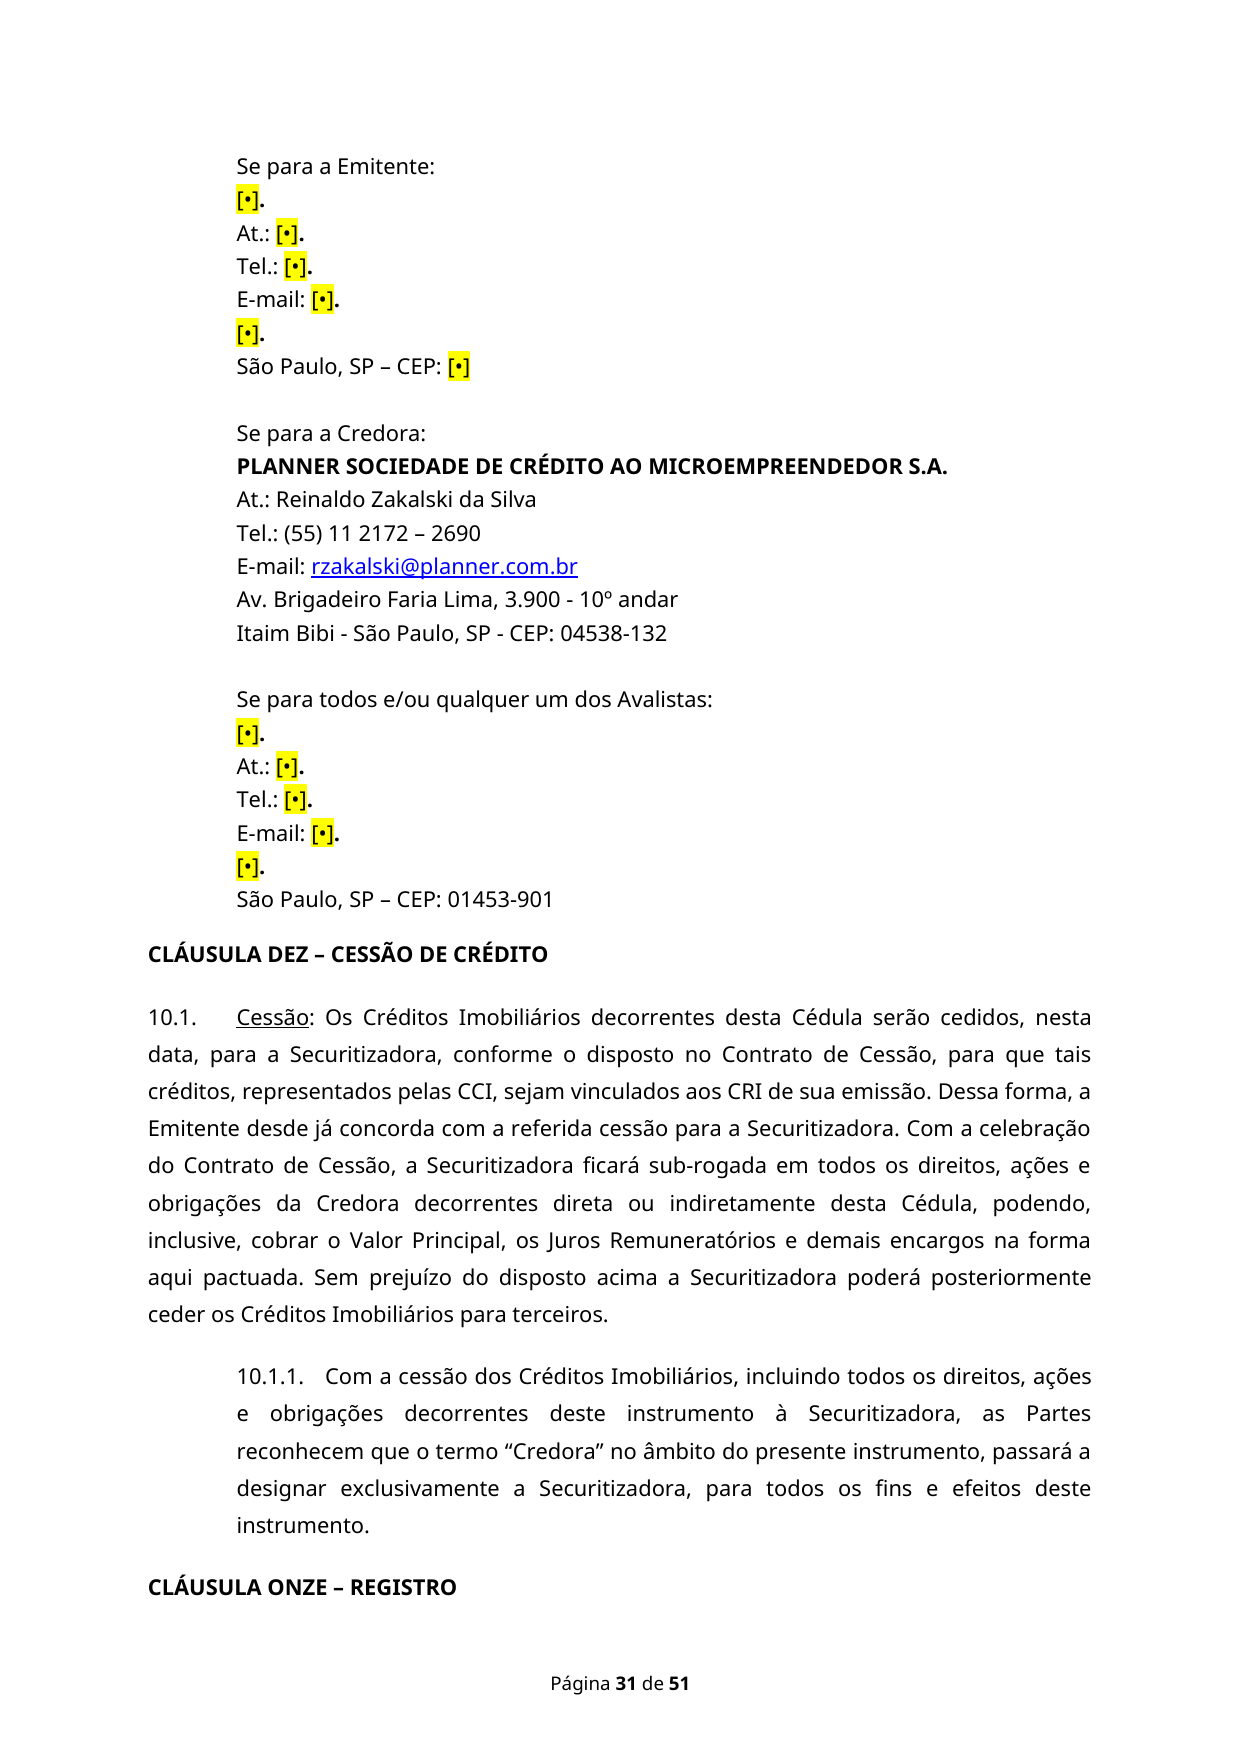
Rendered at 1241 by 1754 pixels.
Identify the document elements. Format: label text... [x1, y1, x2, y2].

text At.: [•]. [236, 214, 1092, 248]
text Tel.: [•]. [236, 781, 1092, 814]
text [•]. [236, 181, 1092, 214]
text Itaim Bibi - São Paulo, SP - CEP: 04538-132 [236, 614, 1092, 648]
text At.: Reinaldo Zakalski da Silva [236, 481, 1092, 514]
list CLÁUSULA ONZE – REGISTRO [103, 1572, 1092, 1602]
list Cessão: Os Créditos Imobiliários decorrentes desta Cédula serão cedidos, nesta data, para a Securitizadora, conforme o disposto no Contrato de Cessão, para que tais créditos, representados pelas CCI, sejam vinculados aos CRI de sua emissão. Dessa forma, a Emitente desde já concorda com a referida cessão para a Securitizadora. Com a celebração do Contrato de Cessão, a Securitizadora ficará sub-rogada em todos os direitos, ações e obrigações da Credora decorrentes direta ou indiretamente desta Cédula, podendo, inclusive, cobrar o Valor Principal, os Juros Remuneratórios e demais encargos na forma aqui pactuada. Sem prejuízo do disposto acima a Securitizadora poderá posteriormente ceder os Créditos Imobiliários para terceiros. [148, 1002, 1092, 1329]
text PLANNER SOCIEDADE DE CRÉDITO AO MICROEMPREENDEDOR S.A. [236, 448, 1092, 481]
text Tel.: (55) 11 2172 – 2690 [236, 514, 1092, 548]
text E-mail: rzakalski@planner.com.br [236, 548, 1092, 581]
text Se para a Emitente: [236, 148, 1092, 181]
text Av. Brigadeiro Faria Lima, 3.900 - 10º andar [236, 581, 1092, 614]
list CLÁUSULA DEZ – CESSÃO DE CRÉDITO [103, 939, 1092, 969]
text [•]. [236, 314, 1092, 348]
text São Paulo, SP – CEP: [•] [236, 348, 1092, 381]
text Tel.: [•]. [236, 248, 1092, 281]
text [•]. [236, 714, 1092, 748]
text São Paulo, SP – CEP: 01453-901 [236, 881, 1092, 914]
list Com a cessão dos Créditos Imobiliários, incluindo todos os direitos, ações e obrigações decorrentes deste instrumento à Securitizadora, as Partes reconhecem que o termo “Credora” no âmbito do presente instrumento, passará a designar exclusivamente a Securitizadora, para todos os fins e efeitos deste instrumento. [236, 1361, 1092, 1540]
text [•]. [236, 848, 1092, 881]
text Se para todos e/ou qualquer um dos Avalistas: [236, 681, 1092, 714]
text E-mail: [•]. [236, 281, 1092, 314]
text E-mail: [•]. [236, 814, 1092, 848]
text At.: [•]. [236, 748, 1092, 781]
text Se para a Credora: [236, 414, 1092, 448]
